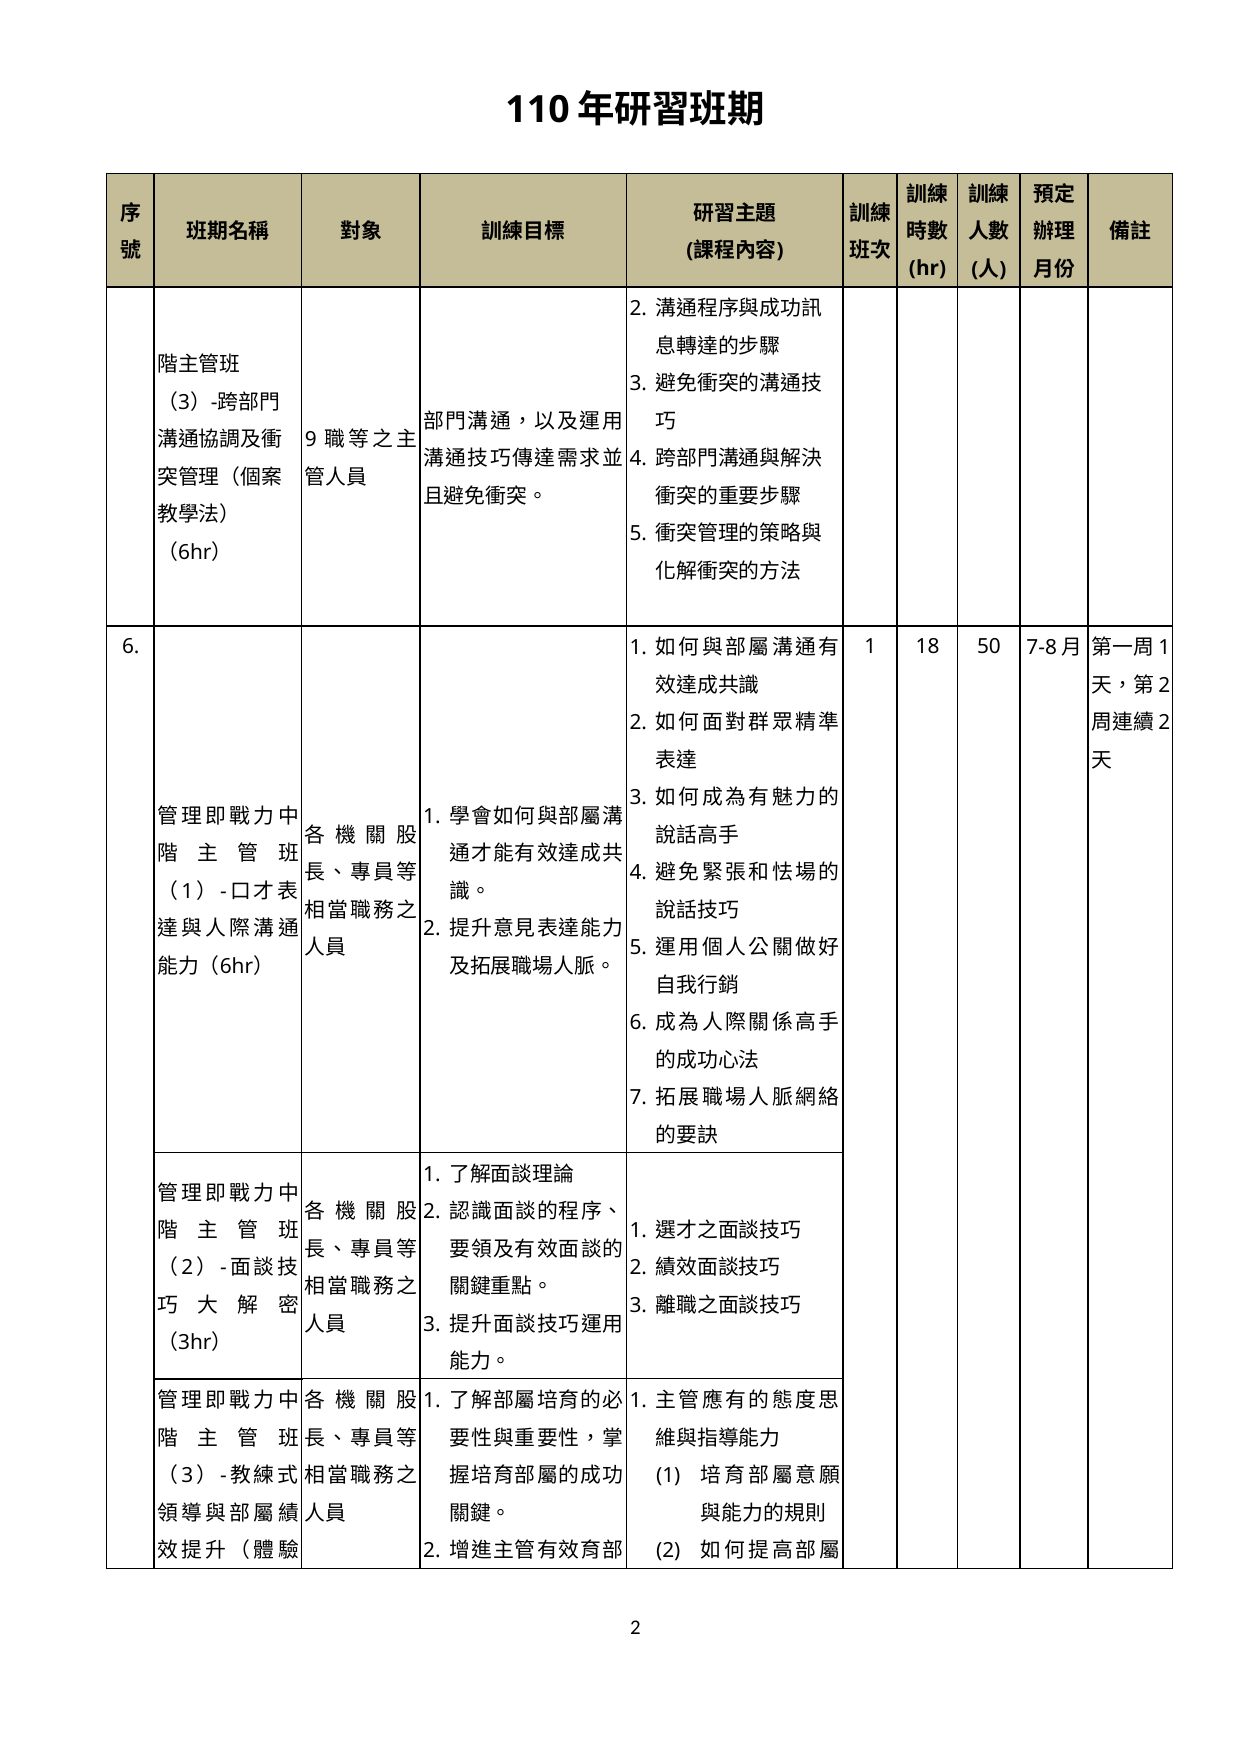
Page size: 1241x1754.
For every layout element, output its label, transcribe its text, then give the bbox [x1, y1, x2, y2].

table_header 序號 [107, 174, 153, 286]
table_header 訓練班次 [844, 174, 896, 286]
table_cell 如何與部屬溝通有效達成共識 如何面對群眾精準表達 如何成為有魅力的說話高手 避免緊張和怯場的說話技巧 運用個人公關做好自我行銷 成為人際關係高手的成功心法 拓展職場人脈網絡的要訣 [627, 627, 842, 1152]
table_header 研習主題 (課程內容) [627, 174, 842, 286]
table_cell 各機關薦任9職等之主管人員 [302, 288, 419, 625]
table_cell 學會如何有效進行跨部門溝通，以及運用溝通技巧傳達需求並且避免衝突。 [421, 288, 626, 625]
table_cell 7-8月 [1021, 627, 1087, 1567]
table_header 訓練時數(hr) [898, 174, 957, 286]
table_cell 管理即戰力中階主管班（2）-面談技巧大解密（3hr） [155, 1153, 301, 1378]
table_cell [421, 1379, 626, 1567]
table_cell 管理即戰力中階主管班（3）-教練式領導與部屬績效提升（體驗式學習）（9hr） [155, 1380, 301, 1567]
table_header 備註 [1089, 174, 1172, 286]
table_cell 管理即戰力高階主管班（3）-跨部門溝通協調及衝突管理（個案教學法）（6hr） [155, 288, 301, 625]
table_header 訓練人數(人) [958, 174, 1019, 286]
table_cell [627, 1379, 842, 1567]
table_header 訓練目標 [421, 174, 626, 286]
table_header 對象 [302, 174, 419, 286]
table_cell 選才之面談技巧 績效面談技巧 離職之面談技巧 [627, 1153, 842, 1378]
table_header 預定辦理月份 [1021, 174, 1087, 286]
table_cell 1 [844, 627, 896, 1567]
table_cell 第一周1天，第2周連續2天 [1089, 627, 1172, 1567]
table_cell 各機關股長、專員等相當職務之人員 [302, 1379, 419, 1567]
table_cell 管理即戰力中階主管班（1）-口才表達與人際溝通能力（6hr） [155, 627, 301, 1152]
table_cell 18 [898, 627, 957, 1567]
table_cell 了解面談理論 認識面談的程序、要領及有效面談的關鍵重點。 提升面談技巧運用能力。 [421, 1153, 626, 1378]
table_cell 學會如何與部屬溝通才能有效達成共識。 提升意見表達能力及拓展職場人脈。 [421, 627, 626, 1152]
table_header 班期名稱 [155, 174, 301, 286]
table_cell 各機關股長、專員等相當職務之人員 [302, 627, 419, 1152]
table_cell 50 [958, 627, 1019, 1567]
table_cell 各機關股長、專員等相當職務之人員 [302, 1153, 419, 1378]
table_cell [107, 627, 153, 1567]
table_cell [627, 288, 842, 625]
